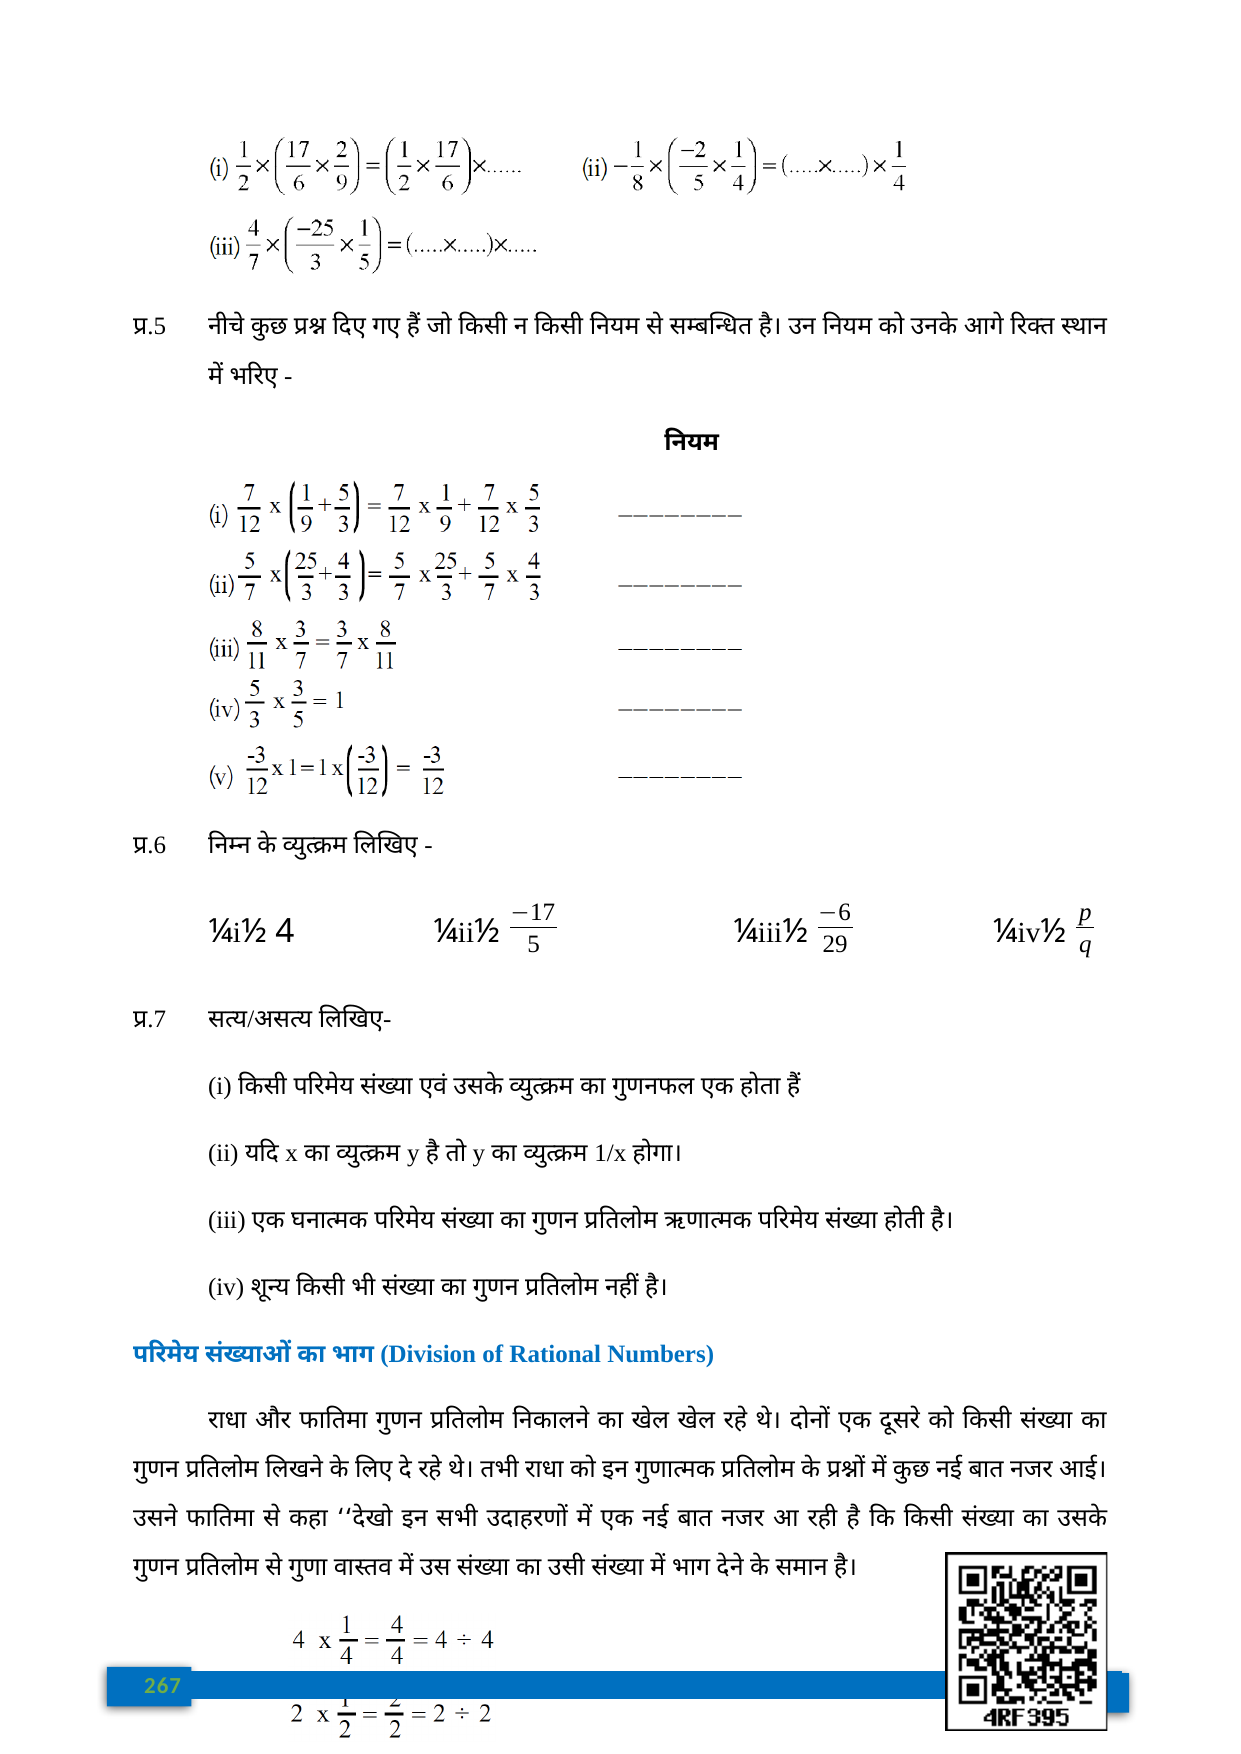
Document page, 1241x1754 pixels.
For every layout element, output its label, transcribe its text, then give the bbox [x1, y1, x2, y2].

text ¼i½ 4 ¼ii½ ¼iii½ ¼iv½ [133, 897, 1107, 959]
text प्र.6 निम्न के व्युत्क्रम लिखिए - [133, 830, 1107, 864]
text नियम [133, 428, 1107, 461]
text (i) किसी परिमेय संख्या एवं उसके व्युत्क्रम का गुणनफल एक होता हैं [133, 1071, 1107, 1105]
picture [287, 1613, 496, 1671]
picture [945, 1552, 1108, 1731]
text (iv) शून्य किसी भी संख्या का गुणन प्रतिलोम नहीं है। [133, 1272, 1107, 1306]
text प्र.5 नीचे कुछ प्रश्न दिए गए हैं जो किसी न किसी नियम से सम्बन्धित है। उन नियम को उनके आगे रिक्त स्थान में भरिए - [133, 311, 1107, 395]
text (ii) यदि x का व्युत्क्रम y है तो y का व्युत्क्रम 1/x होगा। [133, 1138, 1107, 1172]
text परिमेय संख्याओं का भाग (Division of Rational Numbers) [133, 1339, 1107, 1373]
text राधा और फातिमा गुणन प्रतिलोम निकालने का खेल खेल रहे थे। दोनों एक दूसरे को किसी संख्या का गुणन प्रतिलोम लिखने के लिए दे रहे थे। तभी राधा को इन गुणात्मक प्रतिलोम के प्रश्नों में कुछ नई बात नजर आई। उसने फातिमा से कहा ‘‘देखो इन सभी उदाहरणों में एक नई बात नजर आ रही है कि किसी संख्या का उसके गुणन प्रतिलोम से गुणा वास्तव में उस संख्या का उसी संख्या में भाग देने के समान है। [133, 1406, 1107, 1585]
picture [287, 1699, 496, 1742]
picture [207, 477, 748, 800]
picture [207, 118, 908, 281]
text (iii) एक घनात्मक परिमेय संख्या का गुणन प्रतिलोम ऋणात्मक परिमेय संख्या होती है। [133, 1205, 1107, 1239]
text प्र.7 सत्य/असत्य लिखिए- [133, 1004, 1107, 1038]
